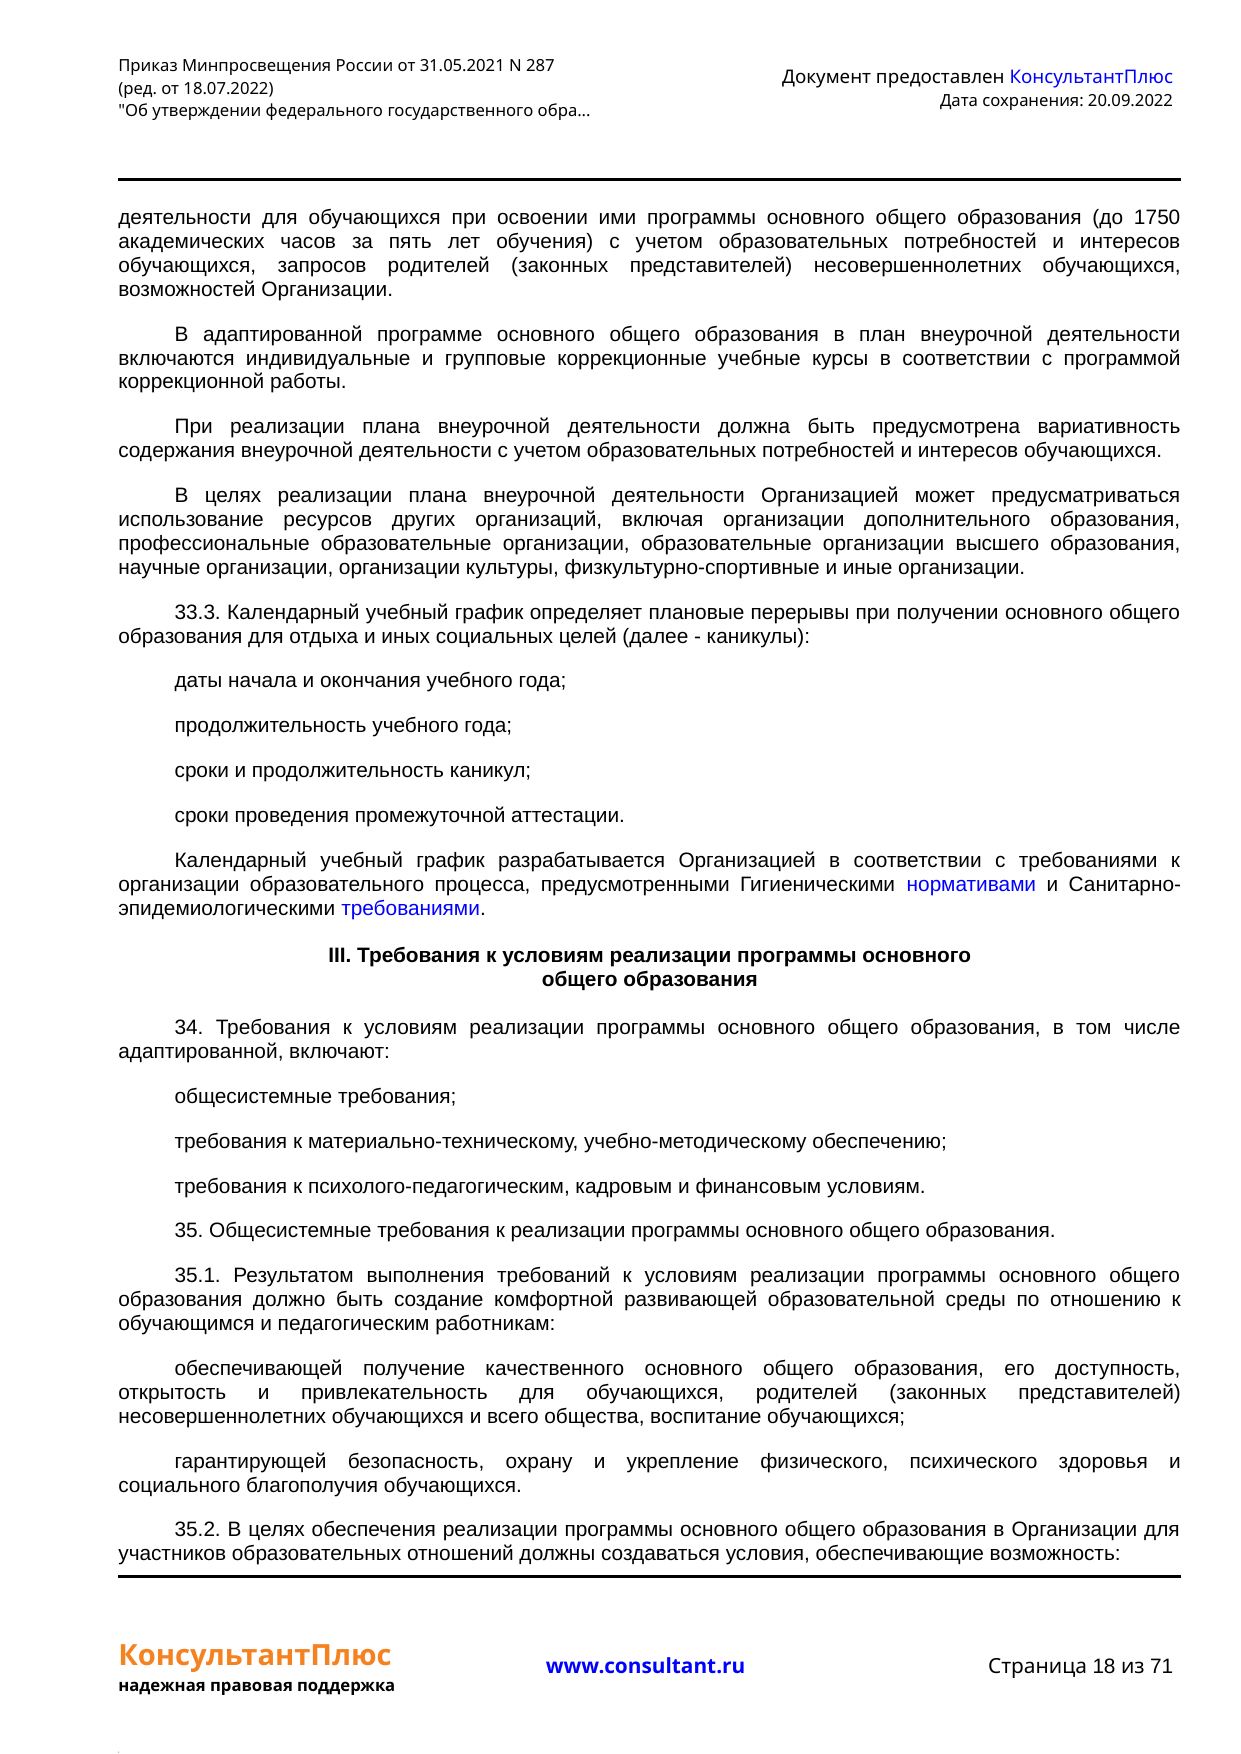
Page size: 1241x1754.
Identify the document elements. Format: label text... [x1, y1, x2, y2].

text В адаптированной программе основного общего образования в план внеурочной деятельности включаются индивидуальные и групповые коррекционные учебные курсы в соответствии с программой коррекционной работы. [118, 321, 1181, 393]
text 34. Требования к условиям реализации программы основного общего образования, в том числе адаптированной, включают: [118, 1015, 1181, 1063]
title III. Требования к условиям реализации программы основного [118, 943, 1181, 967]
text требования к психолого-педагогическим, кадровым и финансовым условиям. [118, 1173, 1181, 1197]
text В целях реализации плана внеурочной деятельности Организацией может предусматриваться использование ресурсов других организаций, включая организации дополнительного образования, профессиональные образовательные организации, образовательные организации высшего образования, научные организации, организации культуры, физкультурно-спортивные и иные организации. [118, 483, 1181, 579]
text продолжительность учебного года; [118, 713, 1181, 737]
text обеспечивающей получение качественного основного общего образования, его доступность, открытость и привлекательность для обучающихся, родителей (законных представителей) несовершеннолетних обучающихся и всего общества, воспитание обучающихся; [118, 1356, 1181, 1428]
text Календарный учебный график разрабатывается Организацией в соответствии с требованиями к организации образовательного процесса, предусмотренными Гигиеническими нормативами и Санитарно-эпидемиологическими требованиями. [118, 847, 1181, 919]
text 35. Общесистемные требования к реализации программы основного общего образования. [118, 1218, 1181, 1242]
text сроки и продолжительность каникул; [118, 758, 1181, 782]
text 35.1. Результатом выполнения требований к условиям реализации программы основного общего образования должно быть создание комфортной развивающей образовательной среды по отношению к обучающимся и педагогическим работникам: [118, 1263, 1181, 1335]
text общесистемные требования; [118, 1084, 1181, 1108]
title общего образования [118, 967, 1181, 991]
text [118, 205, 1181, 301]
text гарантирующей безопасность, охрану и укрепление физического, психического здоровья и социального благополучия обучающихся. [118, 1448, 1181, 1496]
text даты начала и окончания учебного года; [118, 668, 1181, 692]
text 35.2. В целях обеспечения реализации программы основного общего образования в Организации для участников образовательных отношений должны создаваться условия, обеспечивающие возможность: [118, 1517, 1181, 1565]
text требования к материально-техническому, учебно-методическому обеспечению; [118, 1129, 1181, 1153]
text 33.3. Календарный учебный график определяет плановые перерывы при получении основного общего образования для отдыха и иных социальных целей (далее - каникулы): [118, 599, 1181, 647]
text При реализации плана внеурочной деятельности должна быть предусмотрена вариативность содержания внеурочной деятельности с учетом образовательных потребностей и интересов обучающихся. [118, 414, 1181, 462]
text сроки проведения промежуточной аттестации. [118, 803, 1181, 827]
